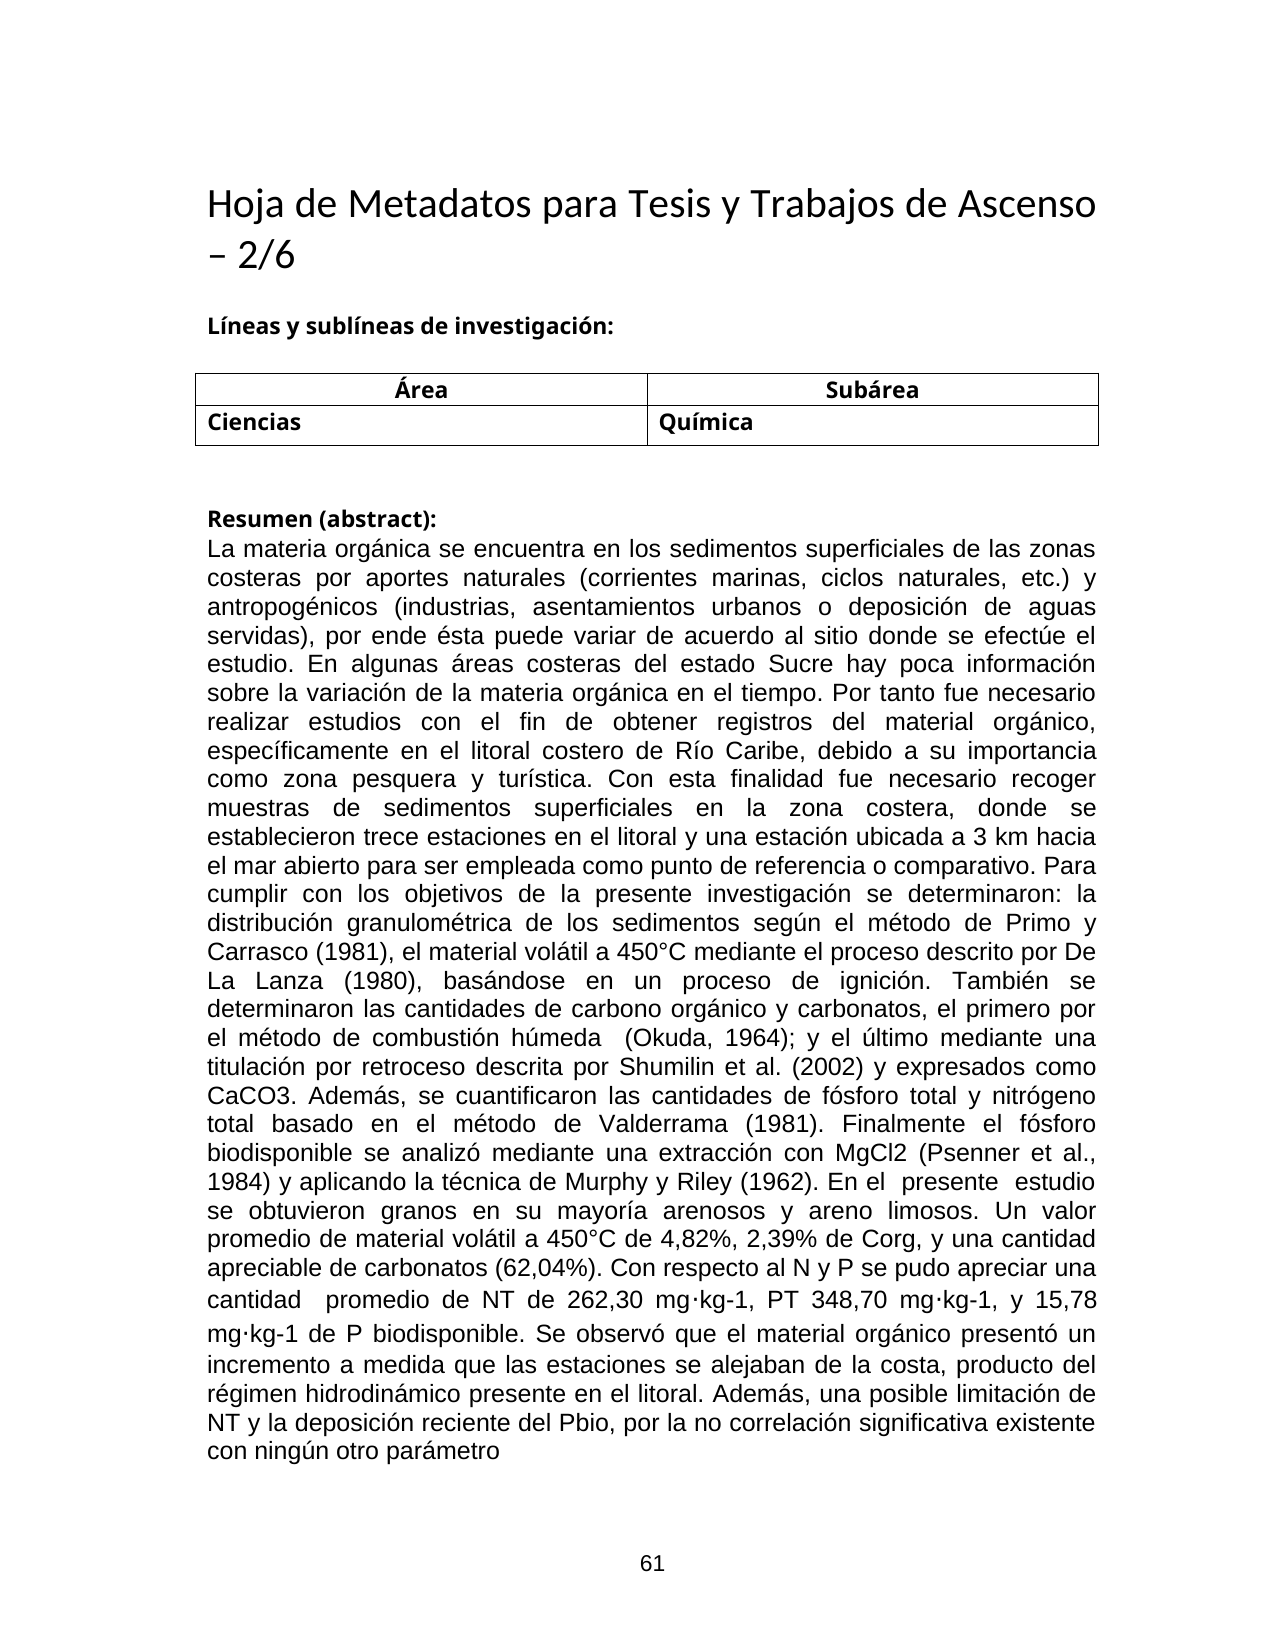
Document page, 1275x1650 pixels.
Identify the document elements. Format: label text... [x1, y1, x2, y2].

text La materia orgánica se encuentra en los sedimentos superficiales de las zonas costeras por aportes naturales (corrientes marinas, ciclos naturales, etc.) y antropogénicos (industrias, asentamientos urbanos o deposición de aguas servidas), por ende ésta puede variar de acuerdo al sitio donde se efectúe el estudio. En algunas áreas costeras del estado Sucre hay poca información sobre la variación de la materia orgánica en el tiempo. Por tanto fue necesario realizar estudios con el fin de obtener registros del material orgánico, específicamente en el litoral costero de Río Caribe, debido a su importancia como zona pesquera y turística. Con esta finalidad fue necesario recoger muestras de sedimentos superficiales en la zona costera, donde se establecieron trece estaciones en el litoral y una estación ubicada a 3 km hacia el mar abierto para ser empleada como punto de referencia o comparativo. Para cumplir con los objetivos de la presente investigación se determinaron: la distribución granulométrica de los sedimentos según el método de Primo y Carrasco (1981), el material volátil a 450°C mediante el proceso descrito por De La Lanza (1980), basándose en un proceso de ignición. También se determinaron las cantidades de carbono orgánico y carbonatos, el primero por el método de combustión húmeda (Okuda, 1964); y el último mediante una titulación por retroceso descrita por Shumilin et al. (2002) y expresados como CaCO3. Además, se cuantificaron las cantidades de fósforo total y nitrógeno total basado en el método de Valderrama (1981). Finalmente el fósforo biodisponible se analizó mediante una extracción con MgCl2 (Psenner et al., 1984) y aplicando la técnica de Murphy y Riley (1962). En el presente estudio se obtuvieron granos en su mayoría arenosos y areno limosos. Un valor promedio de material volátil a 450°C de 4,82%, 2,39% de Corg, y una cantidad apreciable de carbonatos (62,04%). Con respecto al N y P se pudo apreciar una cantidad promedio de NT de 262,30 mg⋅kg-1, PT 348,70 mg⋅kg-1, y 15,78 mg⋅kg-1 de P biodisponible. Se observó que el material orgánico presentó un incremento a medida que las estaciones se alejaban de la costa, producto del régimen hidrodinámico presente en el litoral. Además, una posible limitación de NT y la deposición reciente del Pbio, por la no correlación significativa existente con ningún otro parámetro [207, 534, 1098, 1465]
table_cell Ciencias [196, 406, 647, 445]
table_cell Química [648, 406, 1098, 445]
text Resumen (abstract): [207, 503, 1098, 534]
table_header Subárea [648, 374, 1098, 405]
table_header Área [196, 374, 647, 405]
text Hoja de Metadatos para Tesis y Trabajos de Ascenso – 2/6 [207, 177, 1098, 279]
text Líneas y sublíneas de investigación: [207, 310, 1098, 341]
